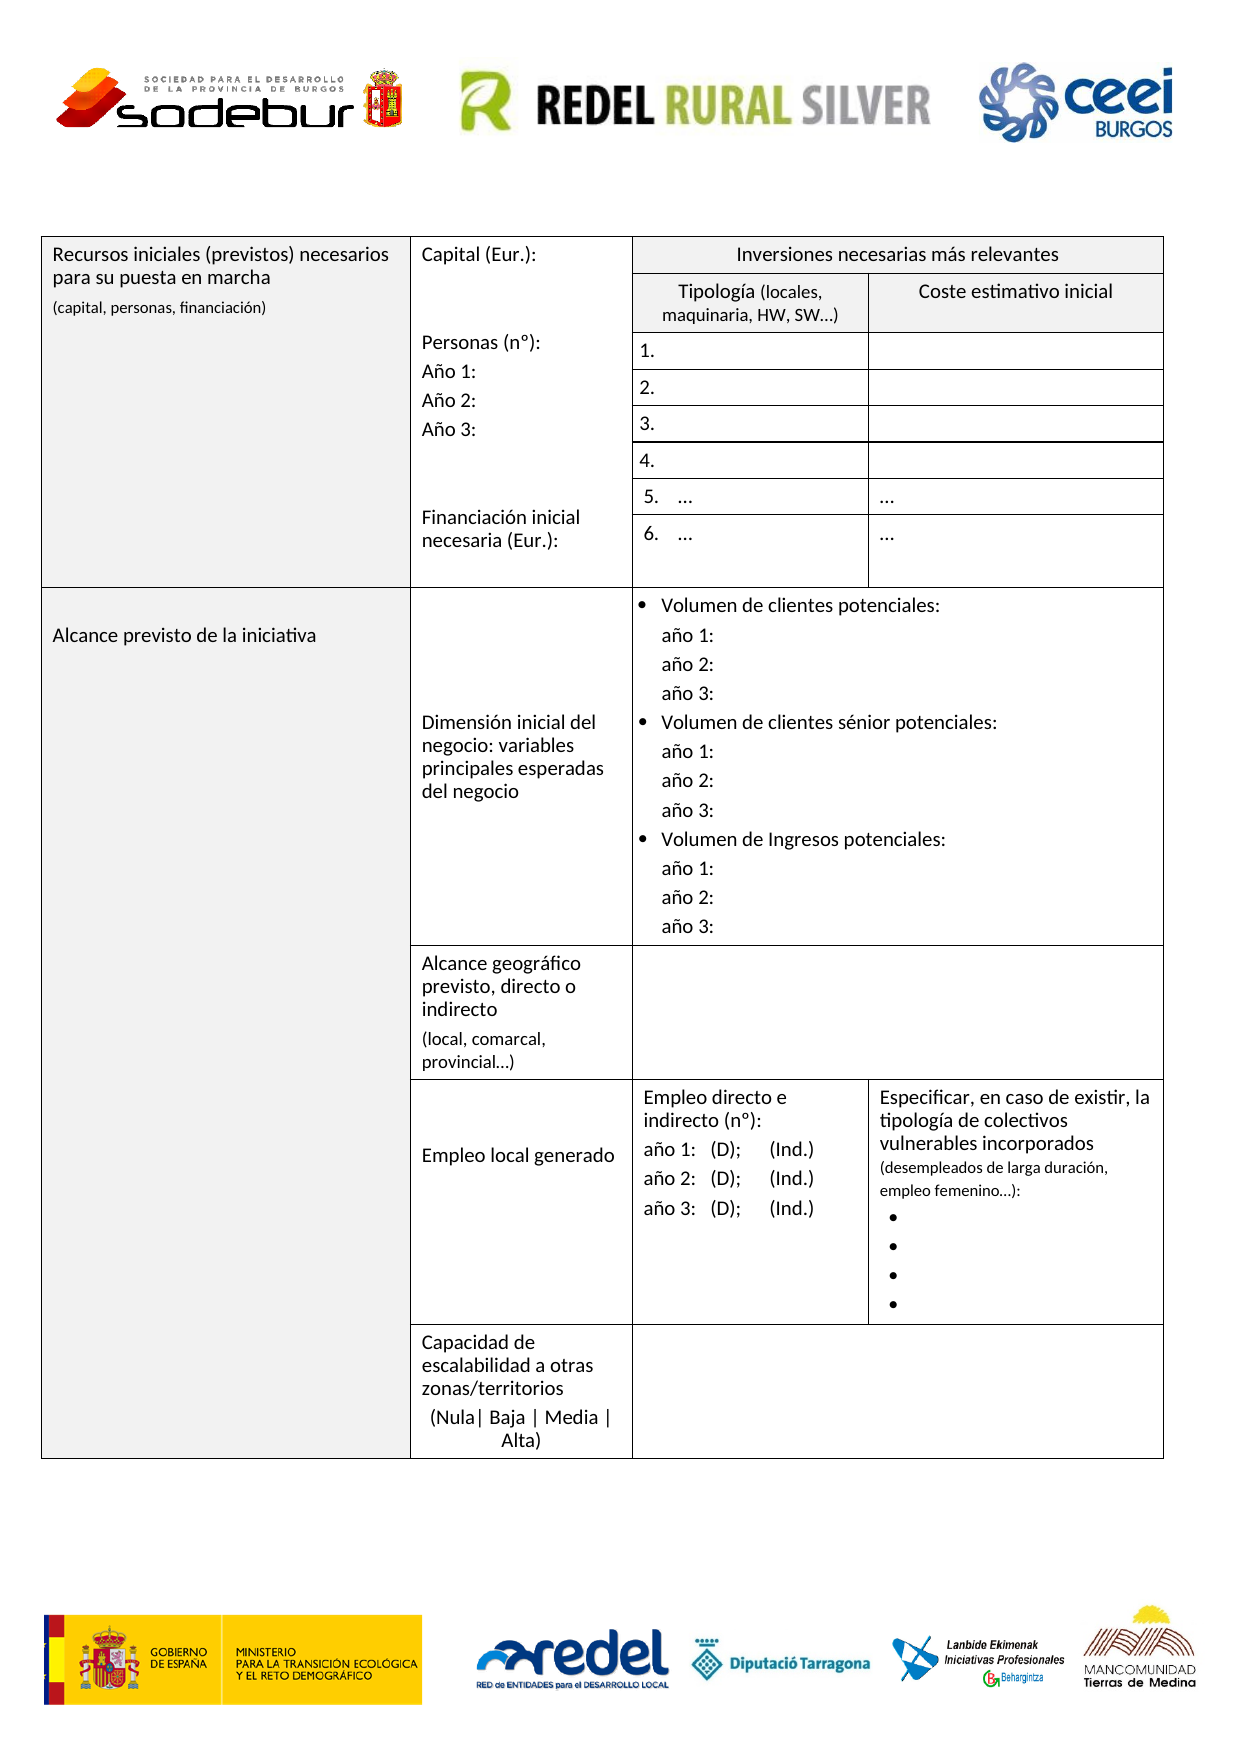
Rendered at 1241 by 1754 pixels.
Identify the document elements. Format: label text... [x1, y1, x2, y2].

table_cell Tipología (locales, maquinaria, HW, SW…) [633, 274, 868, 332]
picture [472, 1627, 674, 1691]
table_cell [633, 333, 868, 368]
picture [1072, 1599, 1207, 1707]
picture [889, 1632, 1066, 1691]
table_cell [869, 406, 1163, 441]
table_cell Especificar, en caso de existir, la tipología de colectivos vulnerables incorporados (desempleados de larga duración, empleo femenino…): [869, 1080, 1163, 1324]
table_cell [869, 333, 1163, 368]
table_cell 5. … [633, 479, 868, 514]
table_cell [869, 370, 1163, 405]
table_cell Volumen de clientes potenciales: año 1: año 2: año 3: Volumen de clientes sénior potenciales: año 1: año 2: año 3: Volumen de Ingresos potenciales: año 1: año 2: año 3: [633, 588, 1163, 944]
picture [44, 1613, 423, 1706]
table_cell [633, 406, 868, 441]
table_cell [869, 443, 1163, 478]
picture [978, 62, 1173, 143]
table_cell Capacidad de escalabilidad a otras zonas/territorios (Nula| Baja | Media | Alta) [411, 1325, 632, 1458]
table_cell Dimensión inicial del negocio: variables principales esperadas del negocio [411, 588, 632, 944]
table_cell … [869, 479, 1163, 514]
table_cell Alcance geográfico previsto, directo o indirecto (local, comarcal, provincial…) [411, 946, 632, 1079]
table_cell Alcance previsto de la iniciativa [42, 588, 410, 1458]
table_cell [633, 443, 868, 478]
table_cell [633, 946, 1163, 1079]
picture [688, 1629, 873, 1688]
table_header Capital (Eur.): Personas (nº): Año 1: Año 2: Año 3: Financiación inicial necesaria (Eur.): [411, 237, 632, 587]
picture [420, 57, 964, 149]
table_cell Empleo directo e indirecto (nº): año 1: (D); (Ind.) año 2: (D); (Ind.) año 3: (D); (Ind.) [633, 1080, 868, 1324]
table_header Recursos iniciales (previstos) necesarios para su puesta en marcha (capital, personas, financiación) [42, 237, 410, 587]
table_cell [633, 370, 868, 405]
table_cell Coste estimativo inicial [869, 274, 1163, 332]
picture [55, 67, 402, 127]
table_cell [633, 1325, 1163, 1458]
table_cell Empleo local generado [411, 1080, 632, 1324]
table_cell 6. … [633, 515, 868, 587]
table_cell … [869, 515, 1163, 587]
table_header Inversiones necesarias más relevantes [633, 237, 1163, 273]
